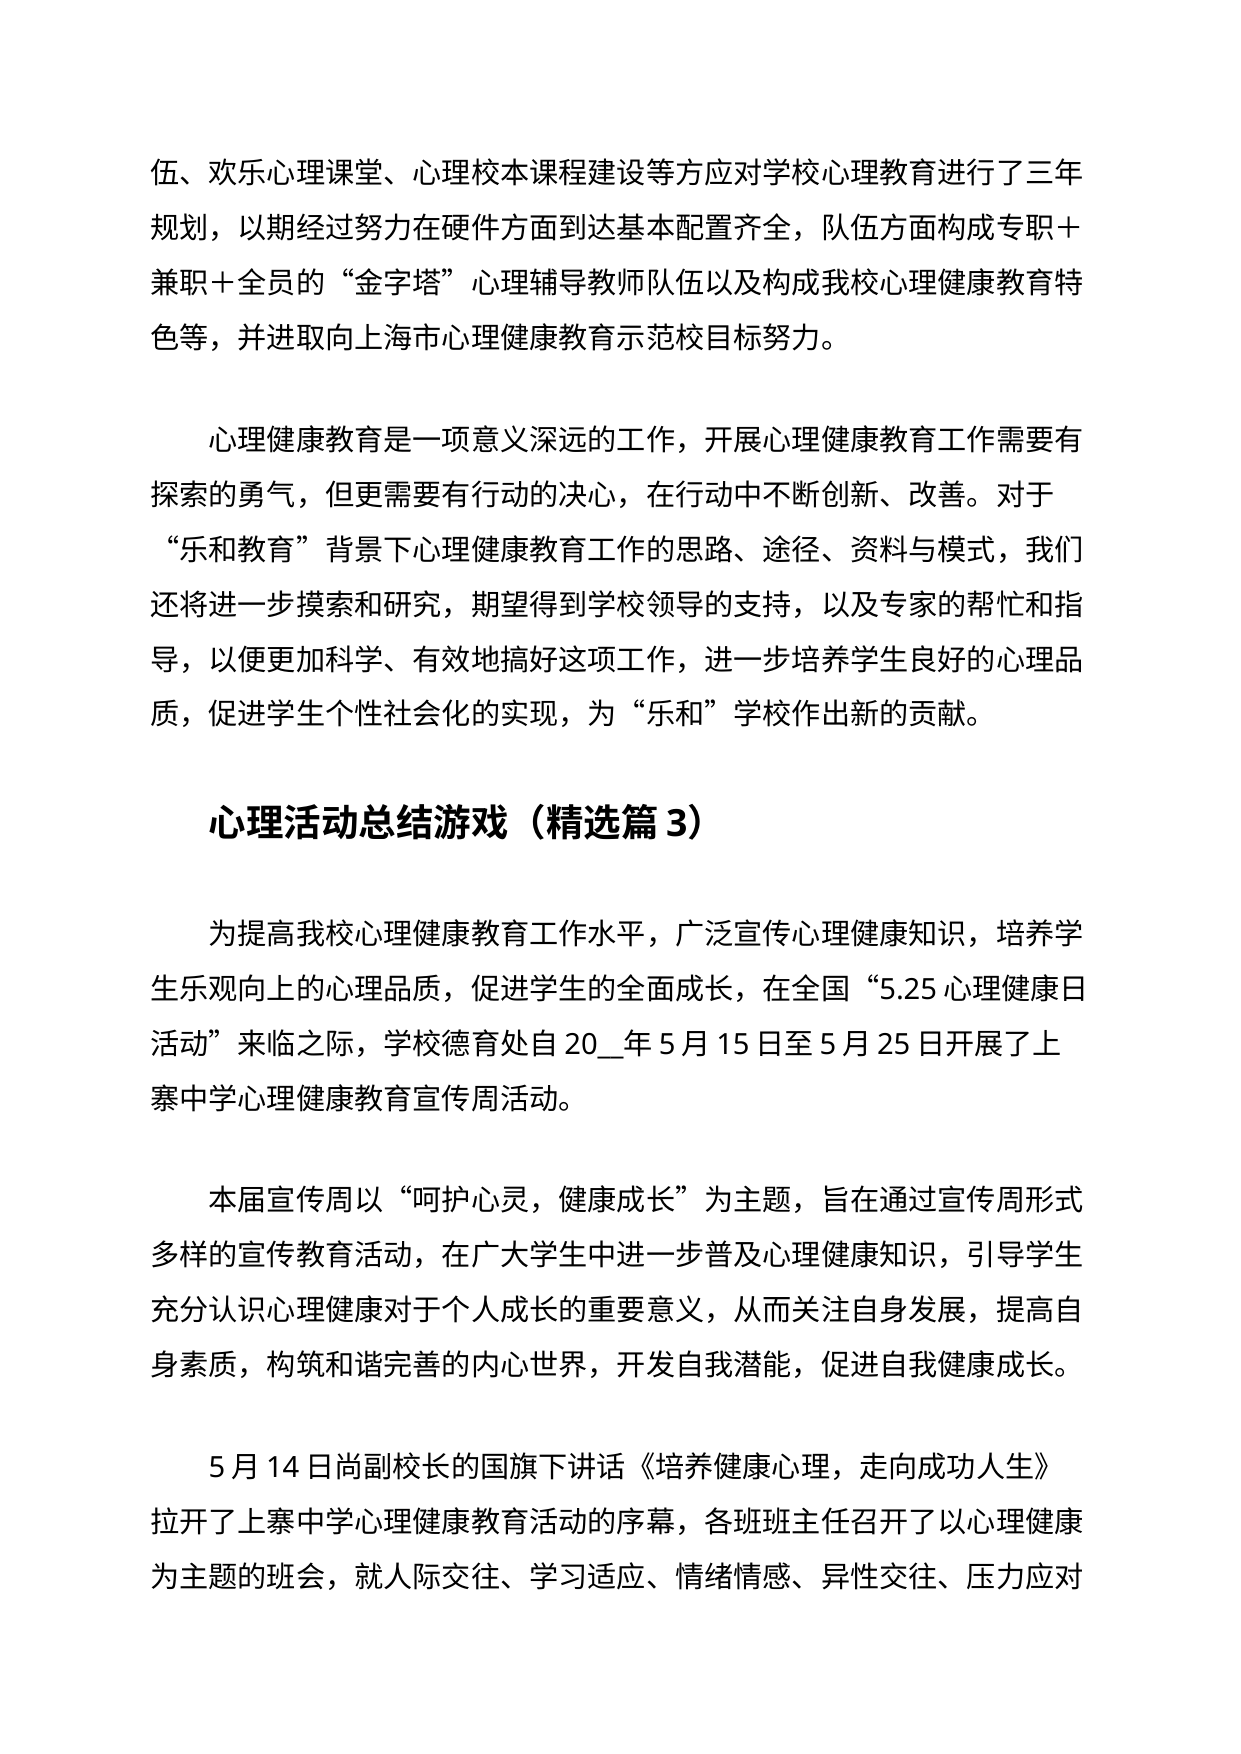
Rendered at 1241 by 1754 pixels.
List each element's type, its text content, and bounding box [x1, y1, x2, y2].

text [150, 1443, 1090, 1596]
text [150, 150, 1090, 357]
text 心理活动总结游戏（精选篇3） [150, 793, 1090, 847]
text 本届宣传周以“呵护心灵，健康成长”为主题，旨在通过宣传周形式多样的宣传教育活动，在广大学生中进一步普及心理健康知识，引导学生充分认识心理健康对于个人成长的重要意义，从而关注自身发展，提高自身素质，构筑和谐完善的内心世界，开发自我潜能，促进自我健康成长。 [150, 1177, 1090, 1384]
text 心理健康教育是一项意义深远的工作，开展心理健康教育工作需要有探索的勇气，但更需要有行动的决心，在行动中不断创新、改善。对于“乐和教育”背景下心理健康教育工作的思路、途径、资料与模式，我们还将进一步摸索和研究，期望得到学校领导的支持，以及专家的帮忙和指导，以便更加科学、有效地搞好这项工作，进一步培养学生良好的心理品质，促进学生个性社会化的实现，为“乐和”学校作出新的贡献。 [150, 416, 1090, 733]
text 为提高我校心理健康教育工作水平，广泛宣传心理健康知识，培养学生乐观向上的心理品质，促进学生的全面成长，在全国“5.25心理健康日活动”来临之际，学校德育处自20__年5月15日至5月25日开展了上寨中学心理健康教育宣传周活动。 [150, 910, 1090, 1117]
